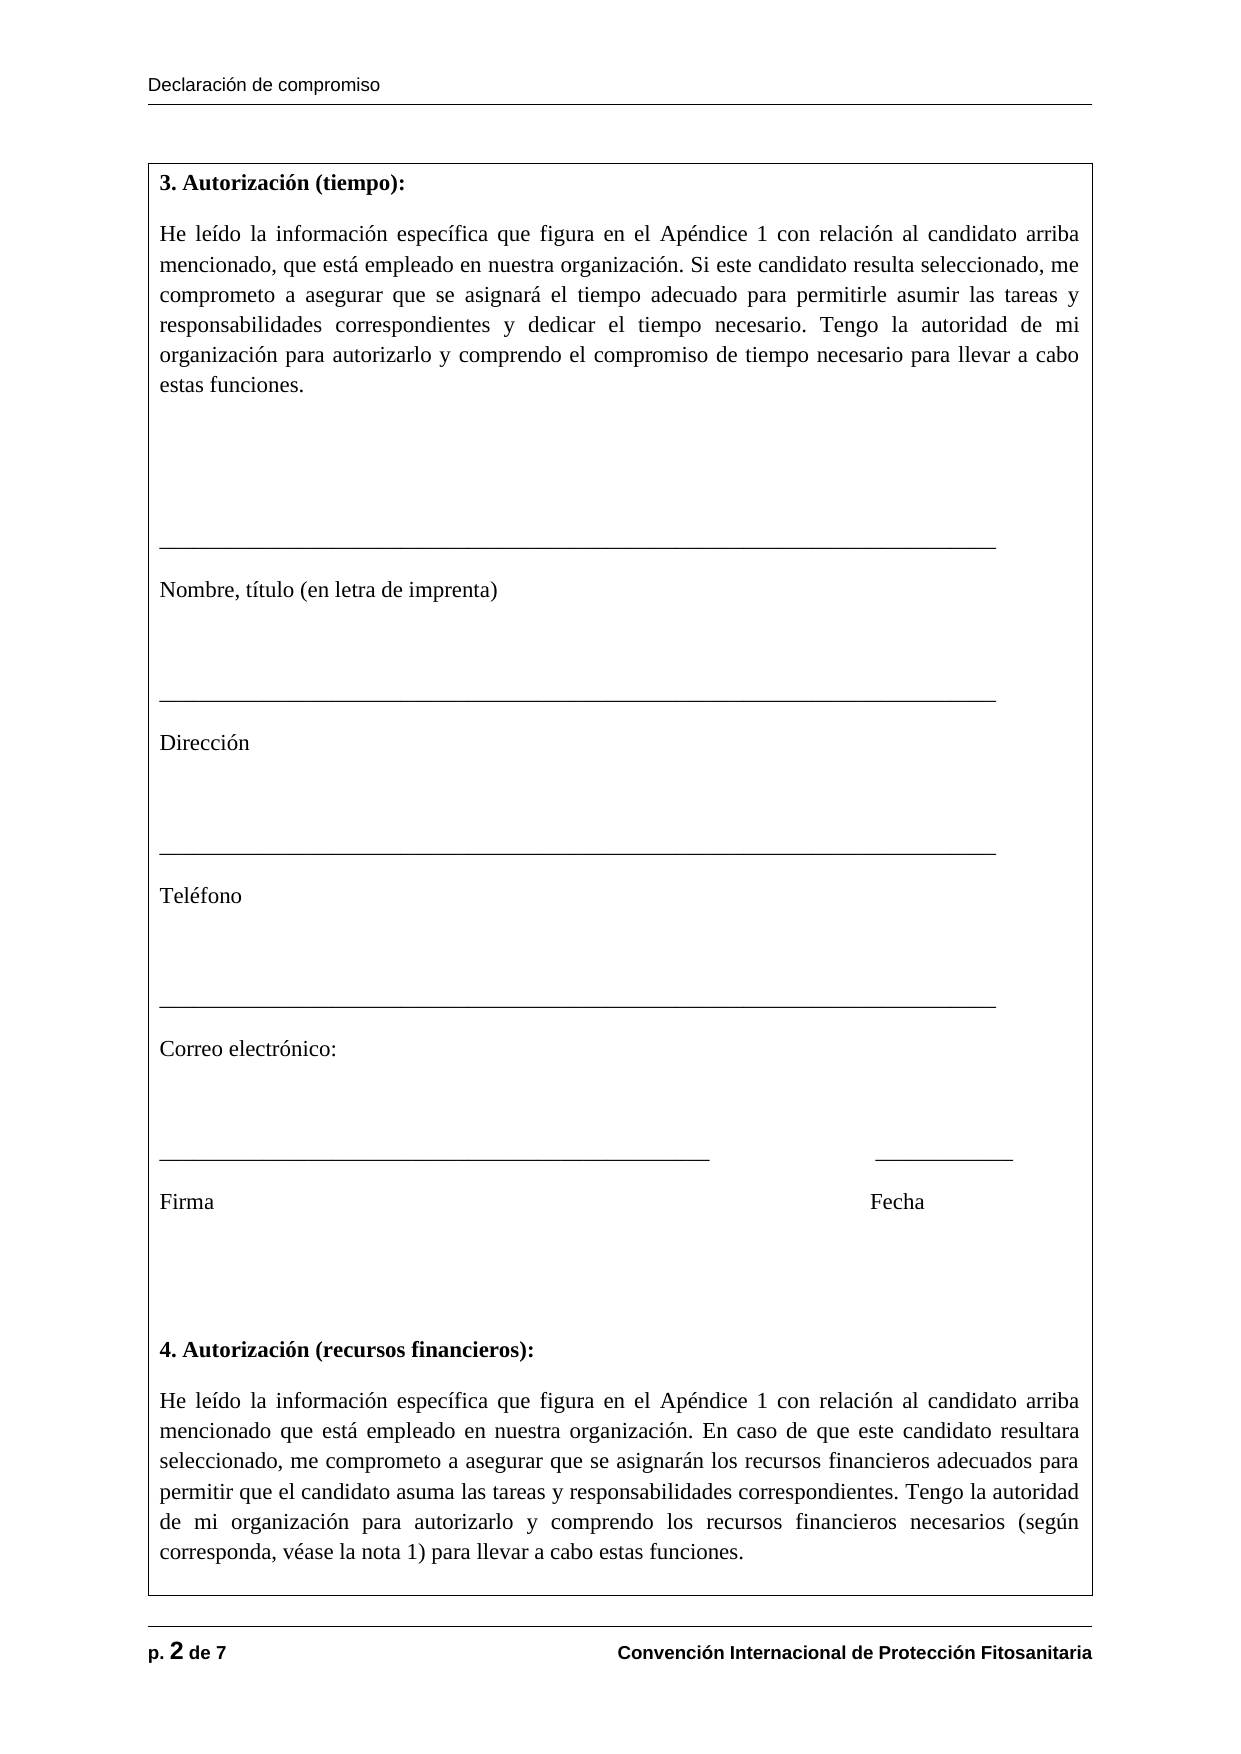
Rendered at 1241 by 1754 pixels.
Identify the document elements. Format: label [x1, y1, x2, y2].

table_cell [149, 164, 1092, 1595]
